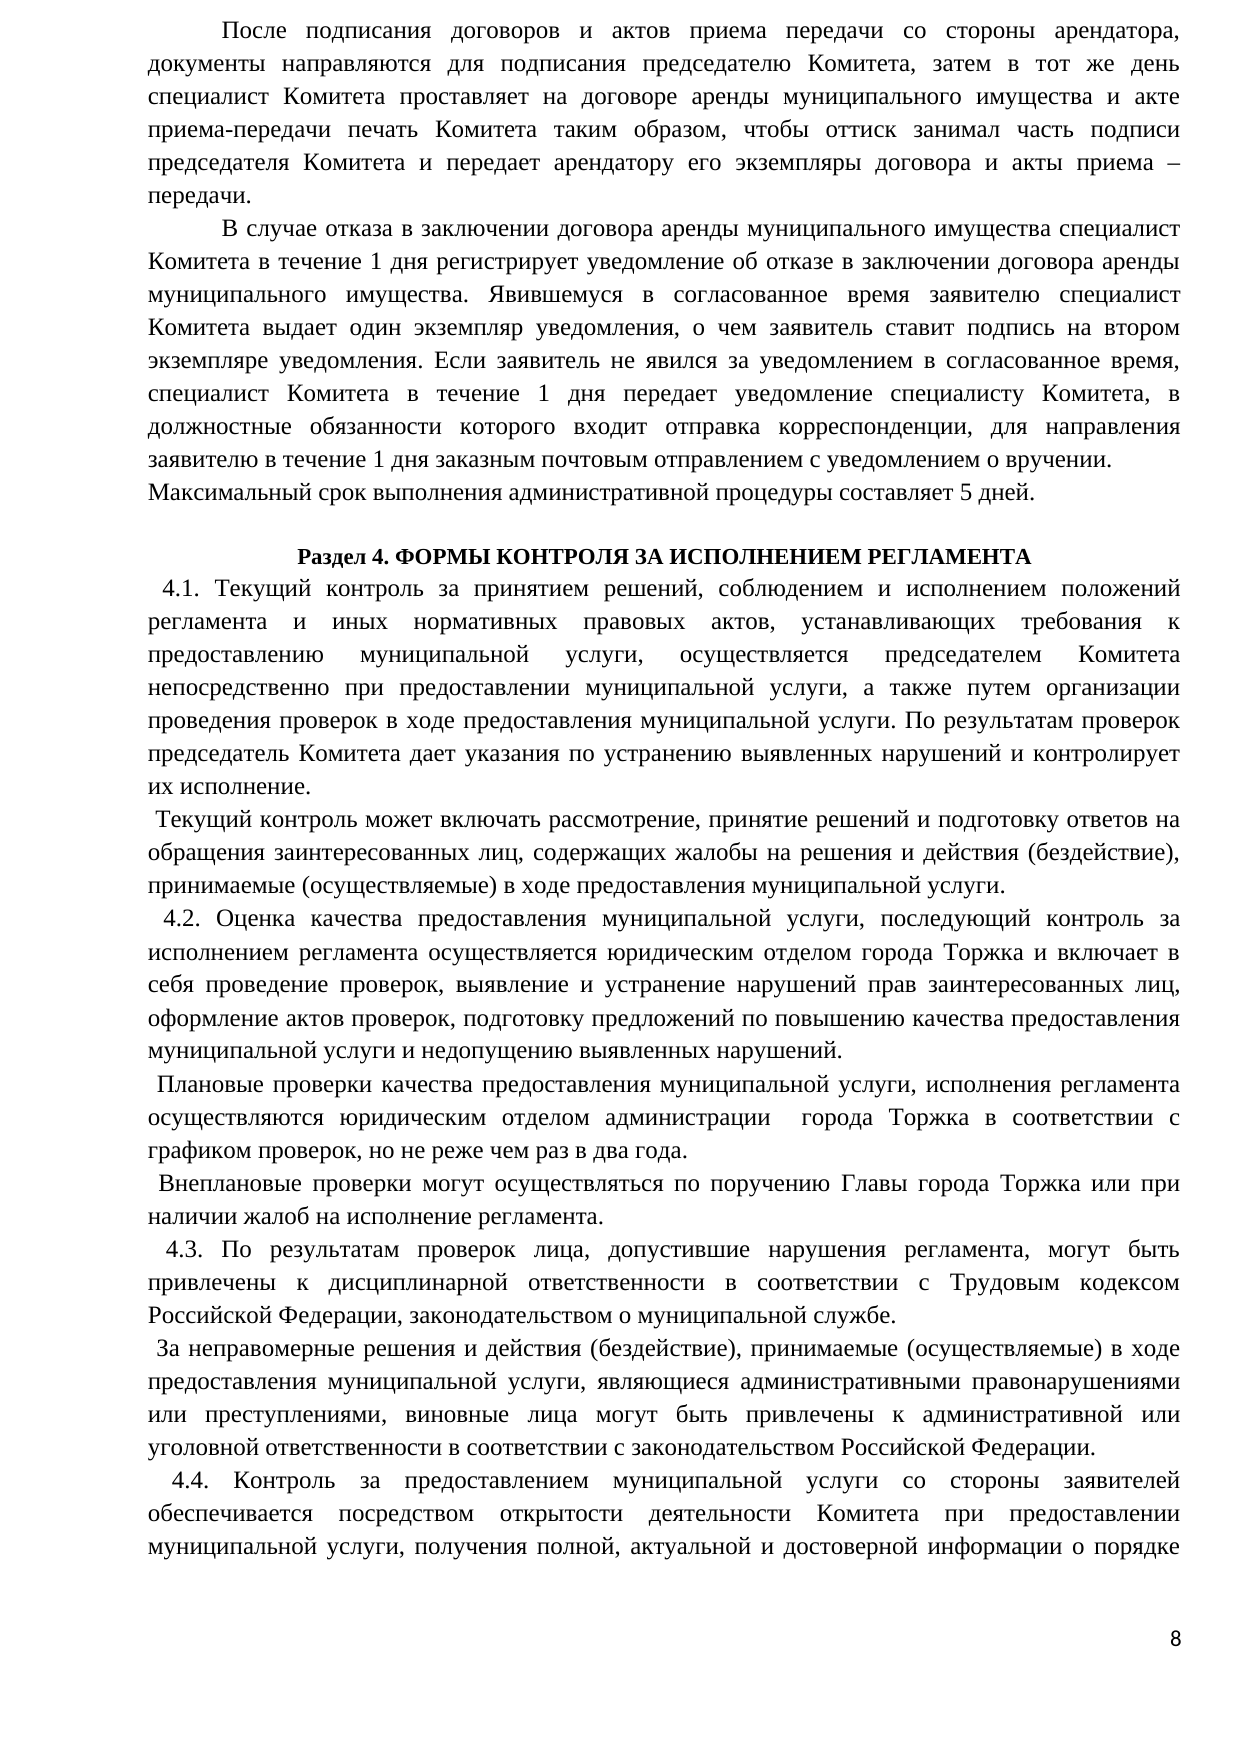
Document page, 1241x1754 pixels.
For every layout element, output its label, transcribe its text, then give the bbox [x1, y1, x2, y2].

text Плановые проверки качества предоставления муниципальной услуги, исполнения регламента осуществляются юридическим отделом администрации города Торжка в соответствии с графиком проверок, но не реже чем раз в два года. [148, 1069, 1181, 1163]
text После подписания договоров и актов приема передачи со стороны арендатора, документы направляются для подписания председателю Комитета, затем в тот же день специалист Комитета проставляет на договоре аренды муниципального имущества и акте приема-передачи печать Комитета таким образом, чтобы оттиск занимал часть подписи председателя Комитета и передает арендатору его экземпляры договора и акты приема – передачи. [148, 15, 1181, 209]
text 4.1. Текущий контроль за принятием решений, соблюдением и исполнением положений регламента и иных нормативных правовых актов, устанавливающих требования к предоставлению муниципальной услуги, осуществляется председателем Комитета непосредственно при предоставлении муниципальной услуги, а также путем организации проведения проверок в ходе предоставления муниципальной услуги. По результатам проверок председатель Комитета дает указания по устранению выявленных нарушений и контролирует их исполнение. [148, 573, 1181, 800]
text 4.3. По результатам проверок лица, допустившие нарушения регламента, могут быть привлечены к дисциплинарной ответственности в соответствии с Трудовым кодексом Российской Федерации, законодательством о муниципальной службе. [148, 1234, 1181, 1328]
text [148, 1465, 1181, 1560]
text Текущий контроль может включать рассмотрение, принятие решений и подготовку ответов на обращения заинтересованных лиц, содержащих жалобы на решения и действия (бездействие), принимаемые (осуществляемые) в ходе предоставления муниципальной услуги. [148, 804, 1181, 899]
text За неправомерные решения и действия (бездействие), принимаемые (осуществляемые) в ходе предоставления муниципальной услуги, являющиеся административными правонарушениями или преступлениями, виновные лица могут быть привлечены к административной или уголовной ответственности в соответствии с законодательством Российской Федерации. [148, 1333, 1181, 1461]
text Раздел 4. ФОРМЫ КОНТРОЛЯ ЗА ИСПОЛНЕНИЕМ РЕГЛАМЕНТА [148, 543, 1181, 569]
text Внеплановые проверки могут осуществляться по поручению Главы города Торжка или при наличии жалоб на исполнение регламента. [148, 1168, 1181, 1229]
text Максимальный срок выполнения административной процедуры составляет 5 дней. [148, 477, 1181, 506]
text 4.2. Оценка качества предоставления муниципальной услуги, последующий контроль за исполнением регламента осуществляется юридическим отделом города Торжка и включает в себя проведение проверок, выявление и устранение нарушений прав заинтересованных лиц, оформление актов проверок, подготовку предложений по повышению качества предоставления муниципальной услуги и недопущению выявленных нарушений. [148, 903, 1181, 1064]
text В случае отказа в заключении договора аренды муниципального имущества специалист Комитета в течение 1 дня регистрирует уведомление об отказе в заключении договора аренды муниципального имущества. Явившемуся в согласованное время заявителю специалист Комитета выдает один экземпляр уведомления, о чем заявитель ставит подпись на втором экземпляре уведомления. Если заявитель не явился за уведомлением в согласованное время, специалист Комитета в течение 1 дня передает уведомление специалисту Комитета, в должностные обязанности которого входит отправка корреспонденции, для направления заявителю в течение 1 дня заказным почтовым отправлением с уведомлением о вручении. [148, 213, 1181, 473]
